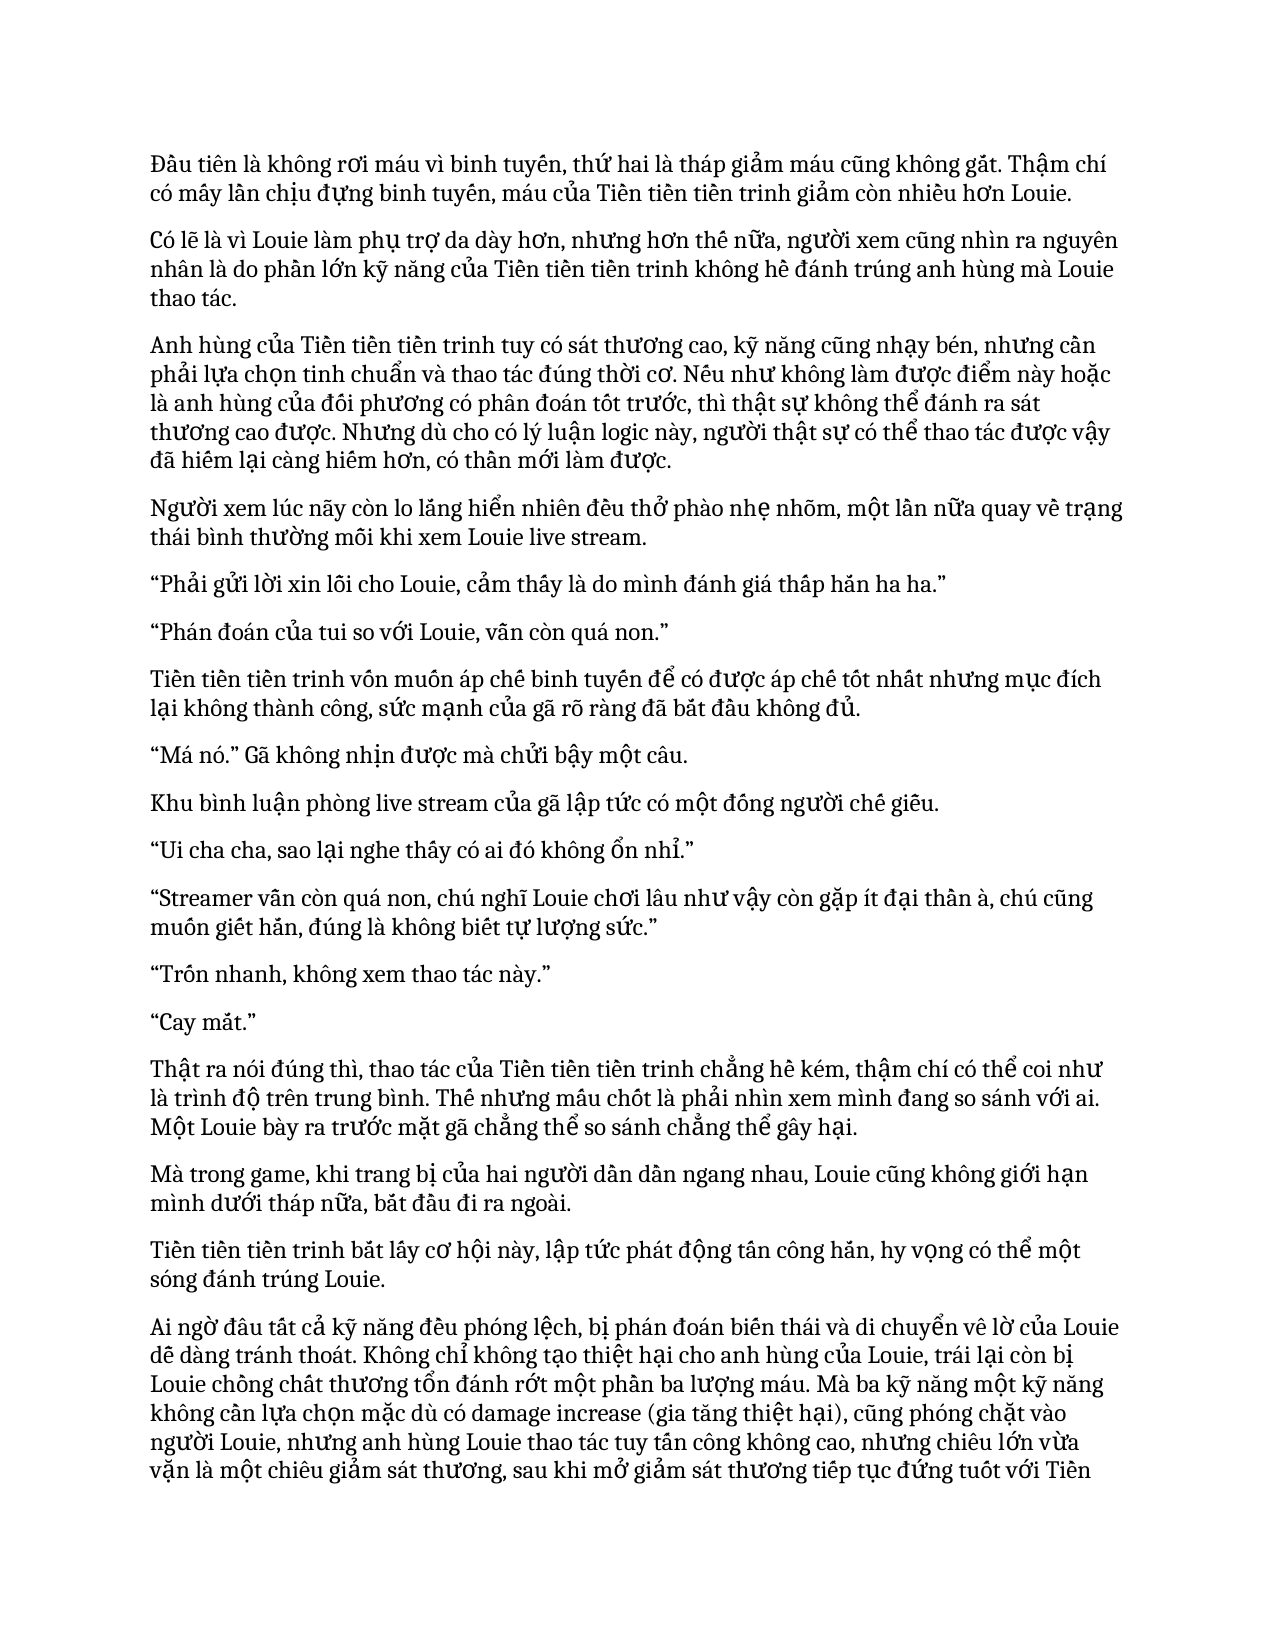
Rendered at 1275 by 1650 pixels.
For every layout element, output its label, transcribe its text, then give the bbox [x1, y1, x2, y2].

text Anh hùng của Tiền tiền tiền trinh tuy có sát thương cao, kỹ năng cũng nhạy bén, nhưng cần phải lựa chọn tinh chuẩn và thao tác đúng thời cơ. Nếu như không làm được điểm này hoặc là anh hùng của đối phương có phân đoán tốt trước, thì thật sự không thể đánh ra sát thương cao được. Nhưng dù cho có lý luận logic này, người thật sự có thể thao tác được vậy đã hiếm lại càng hiếm hơn, có thần mới làm được. [150, 331, 1125, 475]
text “Má nó.” Gã không nhịn được mà chửi bậy một câu. [150, 741, 1125, 770]
text “Phải gửi lời xin lỗi cho Louie, cảm thấy là do mình đánh giá thấp hắn ha ha.” [150, 570, 1125, 599]
text Tiền tiền tiền trinh vốn muốn áp chế binh tuyến để có được áp chế tốt nhất nhưng mục đích lại không thành công, sức mạnh của gã rõ ràng đã bắt đầu không đủ. [150, 665, 1125, 722]
text Thật ra nói đúng thì, thao tác của Tiền tiền tiền trinh chẳng hề kém, thậm chí có thể coi như là trình độ trên trung bình. Thế nhưng mấu chốt là phải nhìn xem mình đang so sánh với ai. Một Louie bày ra trước mặt gã chẳng thể so sánh chẳng thể gây hại. [150, 1055, 1125, 1141]
text “Cay mắt.” [150, 1007, 1125, 1036]
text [150, 1312, 1125, 1485]
text Mà trong game, khi trang bị của hai người dần dần ngang nhau, Louie cũng không giới hạn mình dưới tháp nữa, bắt đầu đi ra ngoài. [150, 1160, 1125, 1217]
text Có lẽ là vì Louie làm phụ trợ da dày hơn, nhưng hơn thế nữa, người xem cũng nhìn ra nguyên nhân là do phần lớn kỹ năng của Tiền tiền tiền trinh không hề đánh trúng anh hùng mà Louie thao tác. [150, 226, 1125, 312]
text “Ui cha cha, sao lại nghe thấy có ai đó không ổn nhỉ.” [150, 836, 1125, 865]
text “Trốn nhanh, không xem thao tác này.” [150, 960, 1125, 989]
text Đầu tiên là không rơi máu vì binh tuyến, thứ hai là tháp giảm máu cũng không gắt. Thậm chí có mấy lần chịu đựng binh tuyến, máu của Tiền tiền tiền trinh giảm còn nhiều hơn Louie. [150, 150, 1125, 207]
text Khu bình luận phòng live stream của gã lập tức có một đống người chế giễu. [150, 789, 1125, 817]
text “Phán đoán của tui so với Louie, vẫn còn quá non.” [150, 617, 1125, 646]
text Tiền tiền tiền trinh bắt lấy cơ hội này, lập tức phát động tấn công hắn, hy vọng có thể một sóng đánh trúng Louie. [150, 1236, 1125, 1294]
text “Streamer vẫn còn quá non, chú nghĩ Louie chơi lâu như vậy còn gặp ít đại thần à, chú cũng muốn giết hắn, đúng là không biết tự lượng sức.” [150, 884, 1125, 941]
text Người xem lúc nãy còn lo lắng hiển nhiên đều thở phào nhẹ nhõm, một lần nữa quay về trạng thái bình thường mỗi khi xem Louie live stream. [150, 494, 1125, 551]
